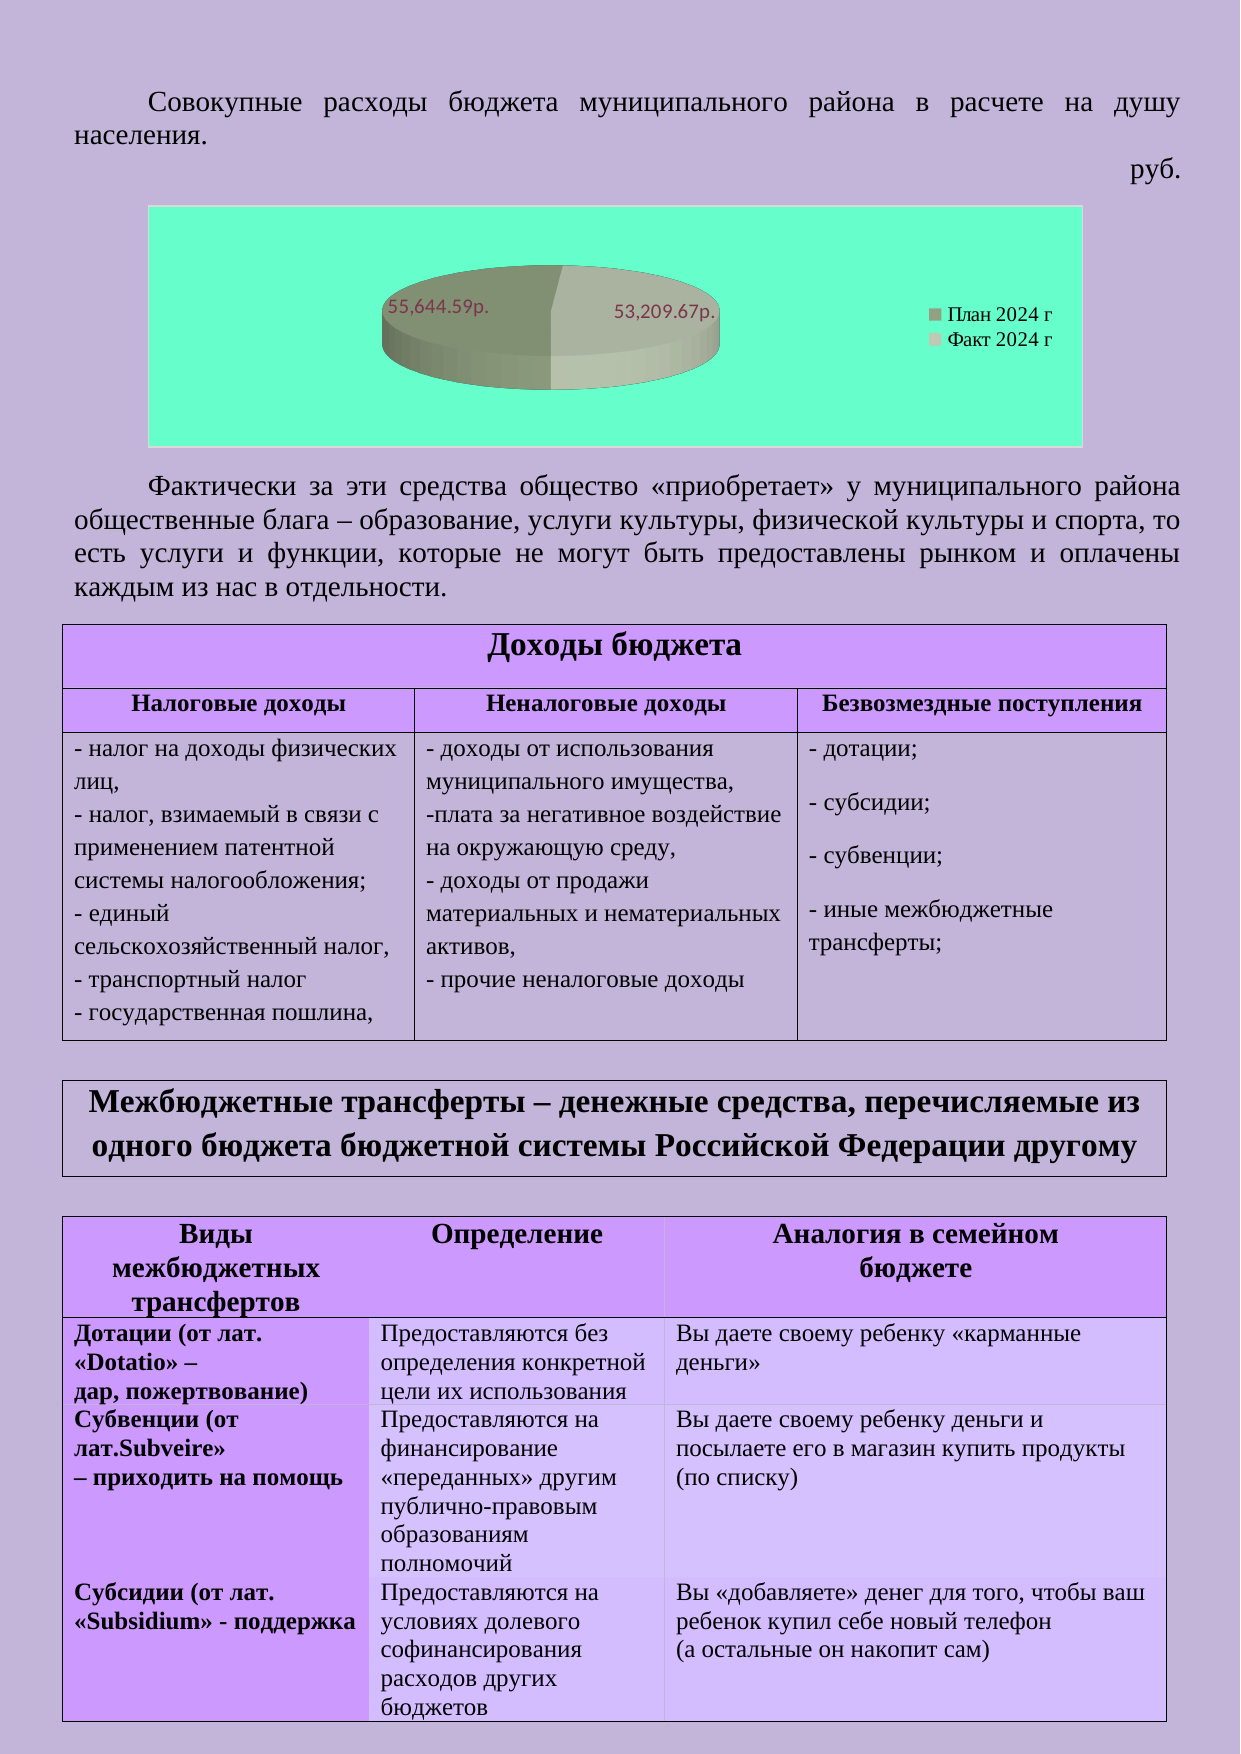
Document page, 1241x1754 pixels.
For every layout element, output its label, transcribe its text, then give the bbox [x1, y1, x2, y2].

table_cell Налоговые доходы [63, 689, 414, 732]
table_cell Вы «добавляете» денег для того, чтобы ваш ребенок купил себе новый телефон (а остальные он накопит сам) [665, 1577, 1166, 1721]
table_cell - налог на доходы физических лиц, - налог, взимаемый в связи с применением патентной системы налогообложения; - единый сельскохозяйственный налог, - транспортный налог - государственная пошлина, [63, 733, 414, 1040]
table_cell Предоставляются на финансирование «переданных» другим публично-правовым образованиям полномочий [369, 1405, 664, 1577]
table_cell Предоставляются без определения конкретной цели их использования [369, 1318, 664, 1404]
table_cell - доходы от использования муниципального имущества, -плата за негативное воздействие на окружающую среду, - доходы от продажи материальных и нематериальных активов, - прочие неналоговые доходы [415, 733, 797, 1040]
table_cell Дотации (от лат. «Dotatio» – дар, пожертвование) [63, 1318, 369, 1404]
table_cell Вы даете своему ребенку деньги и посылаете его в магазин купить продукты (по списку) [665, 1405, 1166, 1577]
table_cell Вы даете своему ребенку «карманные деньги» [665, 1318, 1166, 1404]
table_header Аналогия в семейном бюджете [665, 1217, 1166, 1317]
text Фактически за эти средства общество «приобретает» у муниципального района общественные блага – образование, услуги культуры, физической культуры и спорта, то есть услуги и функции, которые не могут быть предоставлены рынком и оплачены каждым из нас в отдельности. [74, 468, 1181, 603]
table_header Доходы бюджета [63, 625, 1166, 687]
table_header Виды межбюджетных трансфертов [63, 1217, 369, 1317]
text руб. [74, 151, 1181, 184]
table_cell Предоставляются на условиях долевого софинансирования расходов других бюджетов [369, 1577, 664, 1721]
table_cell Неналоговые доходы [415, 689, 797, 732]
table_cell Безвозмездные поступления [798, 689, 1166, 732]
table_header Определение [369, 1217, 664, 1317]
table_header Межбюджетные трансферты – денежные средства, перечисляемые из одного бюджета бюджетной системы Российской Федерации другому [63, 1081, 1166, 1176]
table_cell - дотации; - субсидии; - субвенции; - иные межбюджетные трансферты; [798, 733, 1166, 1040]
table_cell Субвенции (от лат.Subveire» – приходить на помощь [63, 1405, 369, 1577]
text Совокупные расходы бюджета муниципального района в расчете на душу населения. [74, 84, 1181, 151]
table_cell Субсидии (от лат. «Subsidium» - поддержка [63, 1577, 369, 1721]
